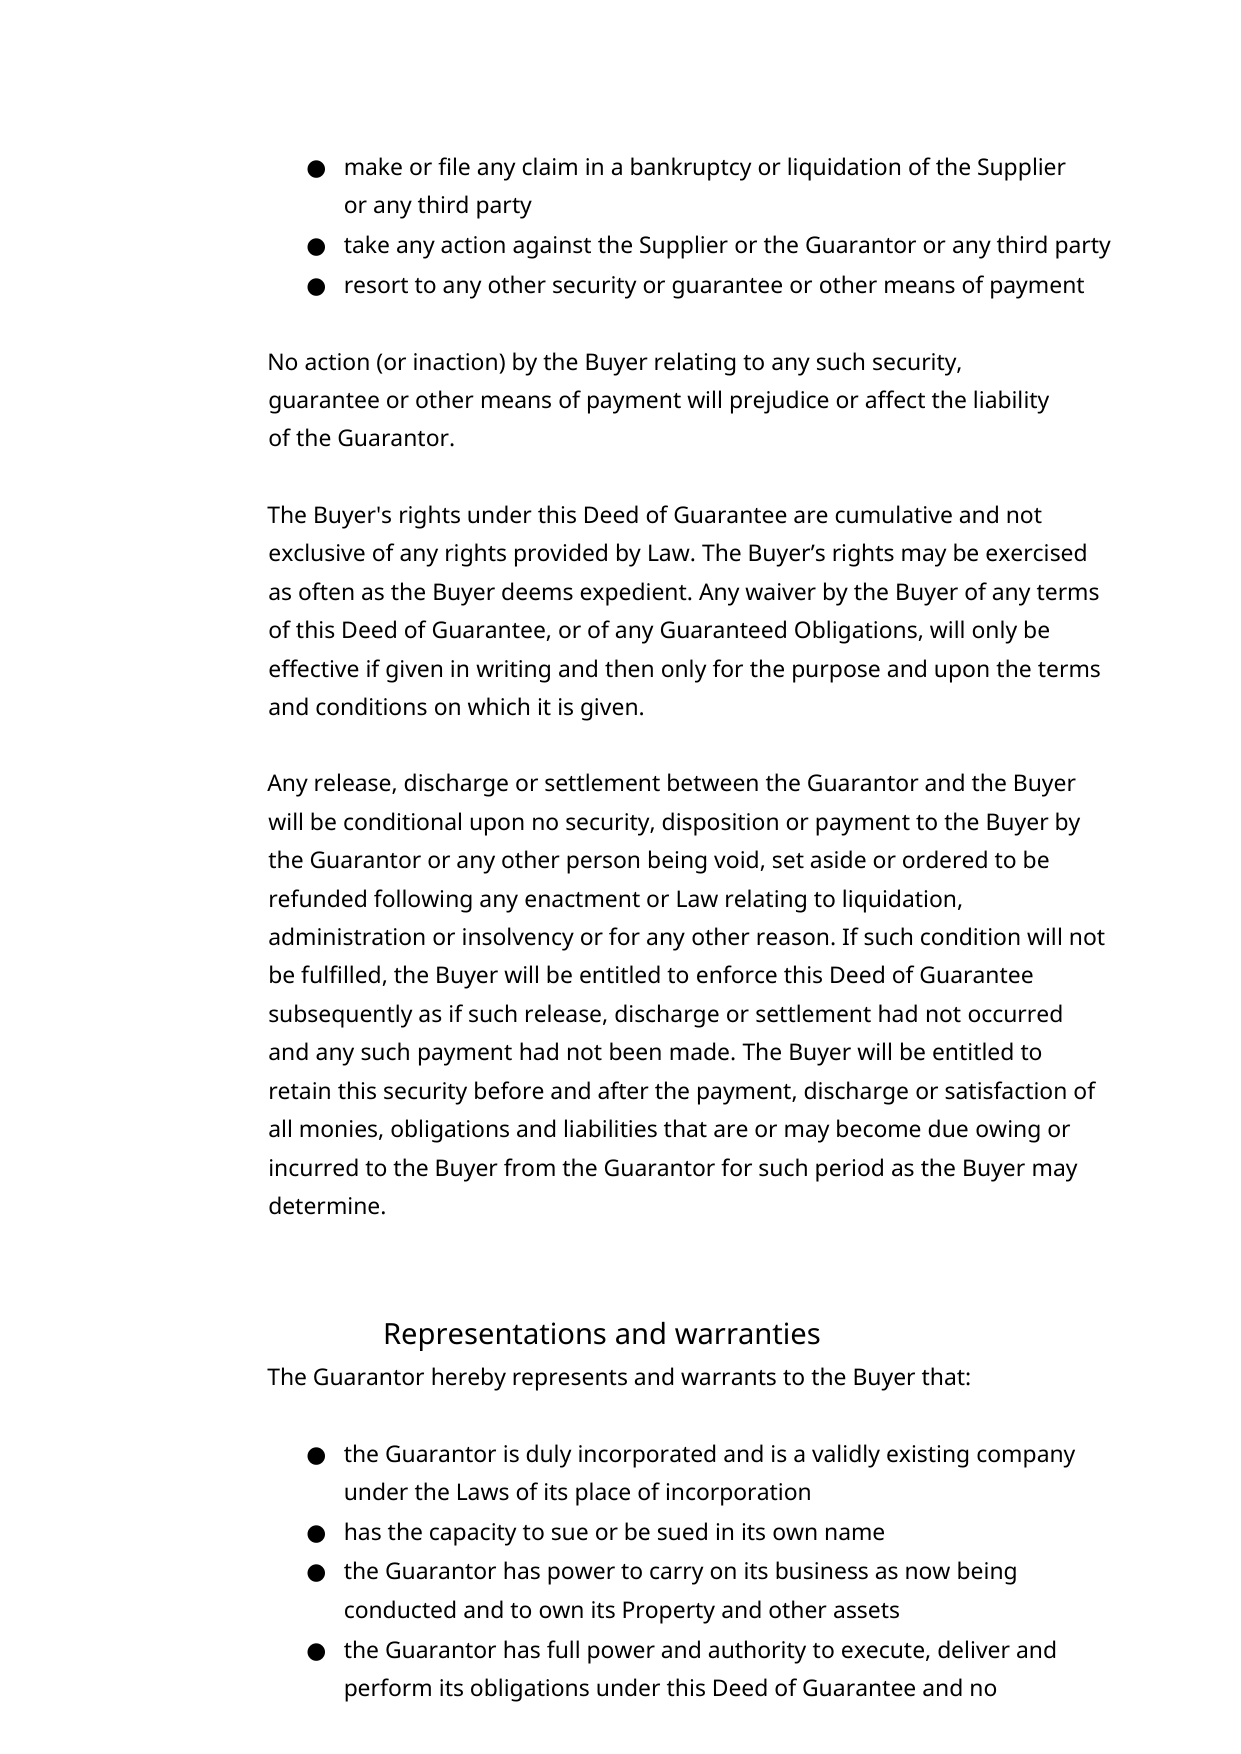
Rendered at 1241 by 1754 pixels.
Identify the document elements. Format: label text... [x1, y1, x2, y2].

subtitle Representations and warranties [383, 1313, 1240, 1353]
text The Guarantor hereby represents and warrants to the Buyer that: [267, 1361, 1240, 1392]
text The Buyer's rights under this Deed of Guarantee are cumulative and not exclusive of any rights provided by Law. The Buyer’s rights may be exercised as often as the Buyer deems expedient. Any waiver by the Buyer of any terms of this Deed of Guarantee, or of any Guaranteed Obligations, will only be effective if given in writing and then only for the purpose and upon the terms and conditions on which it is given. [267, 499, 1107, 722]
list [306, 1634, 1094, 1703]
list the Guarantor has power to carry on its business as now being conducted and to own its Property and other assets [306, 1555, 1092, 1625]
list make or file any claim in a bankruptcy or liquidation of the Supplier or any third party [306, 151, 1088, 220]
list the Guarantor is duly incorporated and is a validly existing company under the Laws of its place of incorporation [306, 1438, 1096, 1507]
list has the capacity to sue or be sued in its own name [306, 1516, 1240, 1547]
text No action (or inaction) by the Buyer relating to any such security, guarantee or other means of payment will prejudice or affect the liability of the Guarantor. [267, 346, 1062, 453]
list resort to any other security or guarantee or other means of payment [306, 269, 1240, 300]
list take any action against the Supplier or the Guarantor or any third party [306, 229, 1240, 261]
text Any release, discharge or settlement between the Guarantor and the Buyer will be conditional upon no security, disposition or payment to the Buyer by the Guarantor or any other person being void, set aside or ordered to be refunded following any enactment or Law relating to liquidation, administration or insolvency or for any other reason. If such condition will not be fulfilled, the Buyer will be entitled to enforce this Deed of Guarantee subsequently as if such release, discharge or settlement had not occurred and any such payment had not been made. The Buyer will be entitled to retain this security before and after the payment, discharge or satisfaction of all monies, obligations and liabilities that are or may become due owing or incurred to the Buyer from the Guarantor for such period as the Buyer may determine. [267, 767, 1109, 1221]
